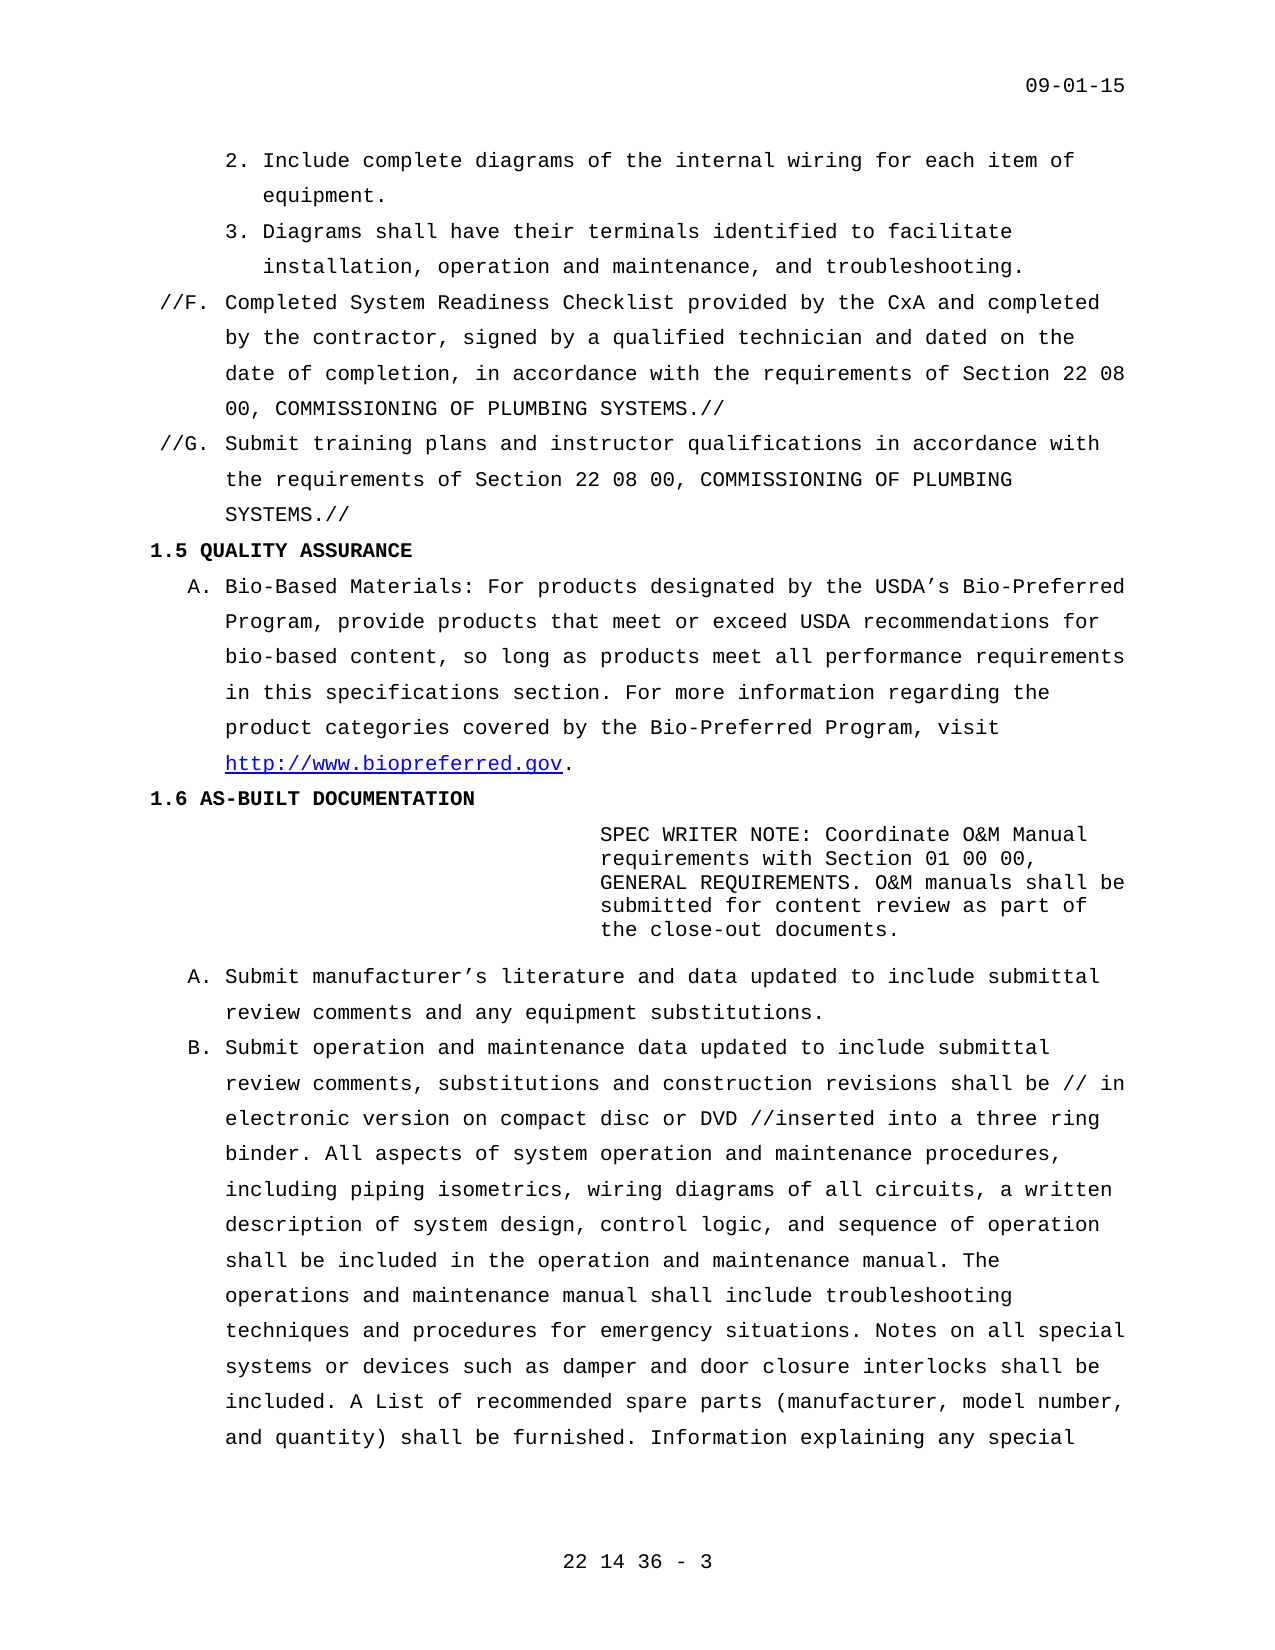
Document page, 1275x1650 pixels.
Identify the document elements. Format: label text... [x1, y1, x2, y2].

text 3. Diagrams shall have their terminals identified to facilitate installation, operation and maintenance, and troubleshooting. [225, 221, 1125, 280]
text 1.5 QUALITY ASSURANCE [150, 539, 1125, 563]
text //G. Submit training plans and instructor qualifications in accordance with the requirements of Section 22 08 00, COMMISSIONING OF PLUMBING SYSTEMS.// [159, 433, 1125, 528]
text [187, 1037, 1125, 1450]
text 2. Include complete diagrams of the internal wiring for each item of equipment. [225, 150, 1125, 209]
text A. Bio-Based Materials: For products designated by the USDA’s Bio-Preferred Program, provide products that meet or exceed USDA recommendations for bio-based content, so long as products meet all performance requirements in this specifications section. For more information regarding the product categories covered by the Bio-Preferred Program, visit http://www.biopreferred.gov. [187, 576, 1125, 776]
text A. Submit manufacturer’s literature and data updated to include submittal review comments and any equipment substitutions. [187, 966, 1125, 1025]
text 1.6 AS-BUILT DOCUMENTATION [150, 788, 1125, 812]
text SPEC WRITER NOTE: Coordinate O&M Manual requirements with Section 01 00 00, GENERAL REQUIREMENTS. O&M manuals shall be submitted for content review as part of the close-out documents. [600, 824, 1125, 943]
text //F. Completed System Readiness Checklist provided by the CxA and completed by the contractor, signed by a qualified technician and dated on the date of completion, in accordance with the requirements of Section 22 08 00, COMMISSIONING OF PLUMBING SYSTEMS.// [159, 292, 1125, 422]
